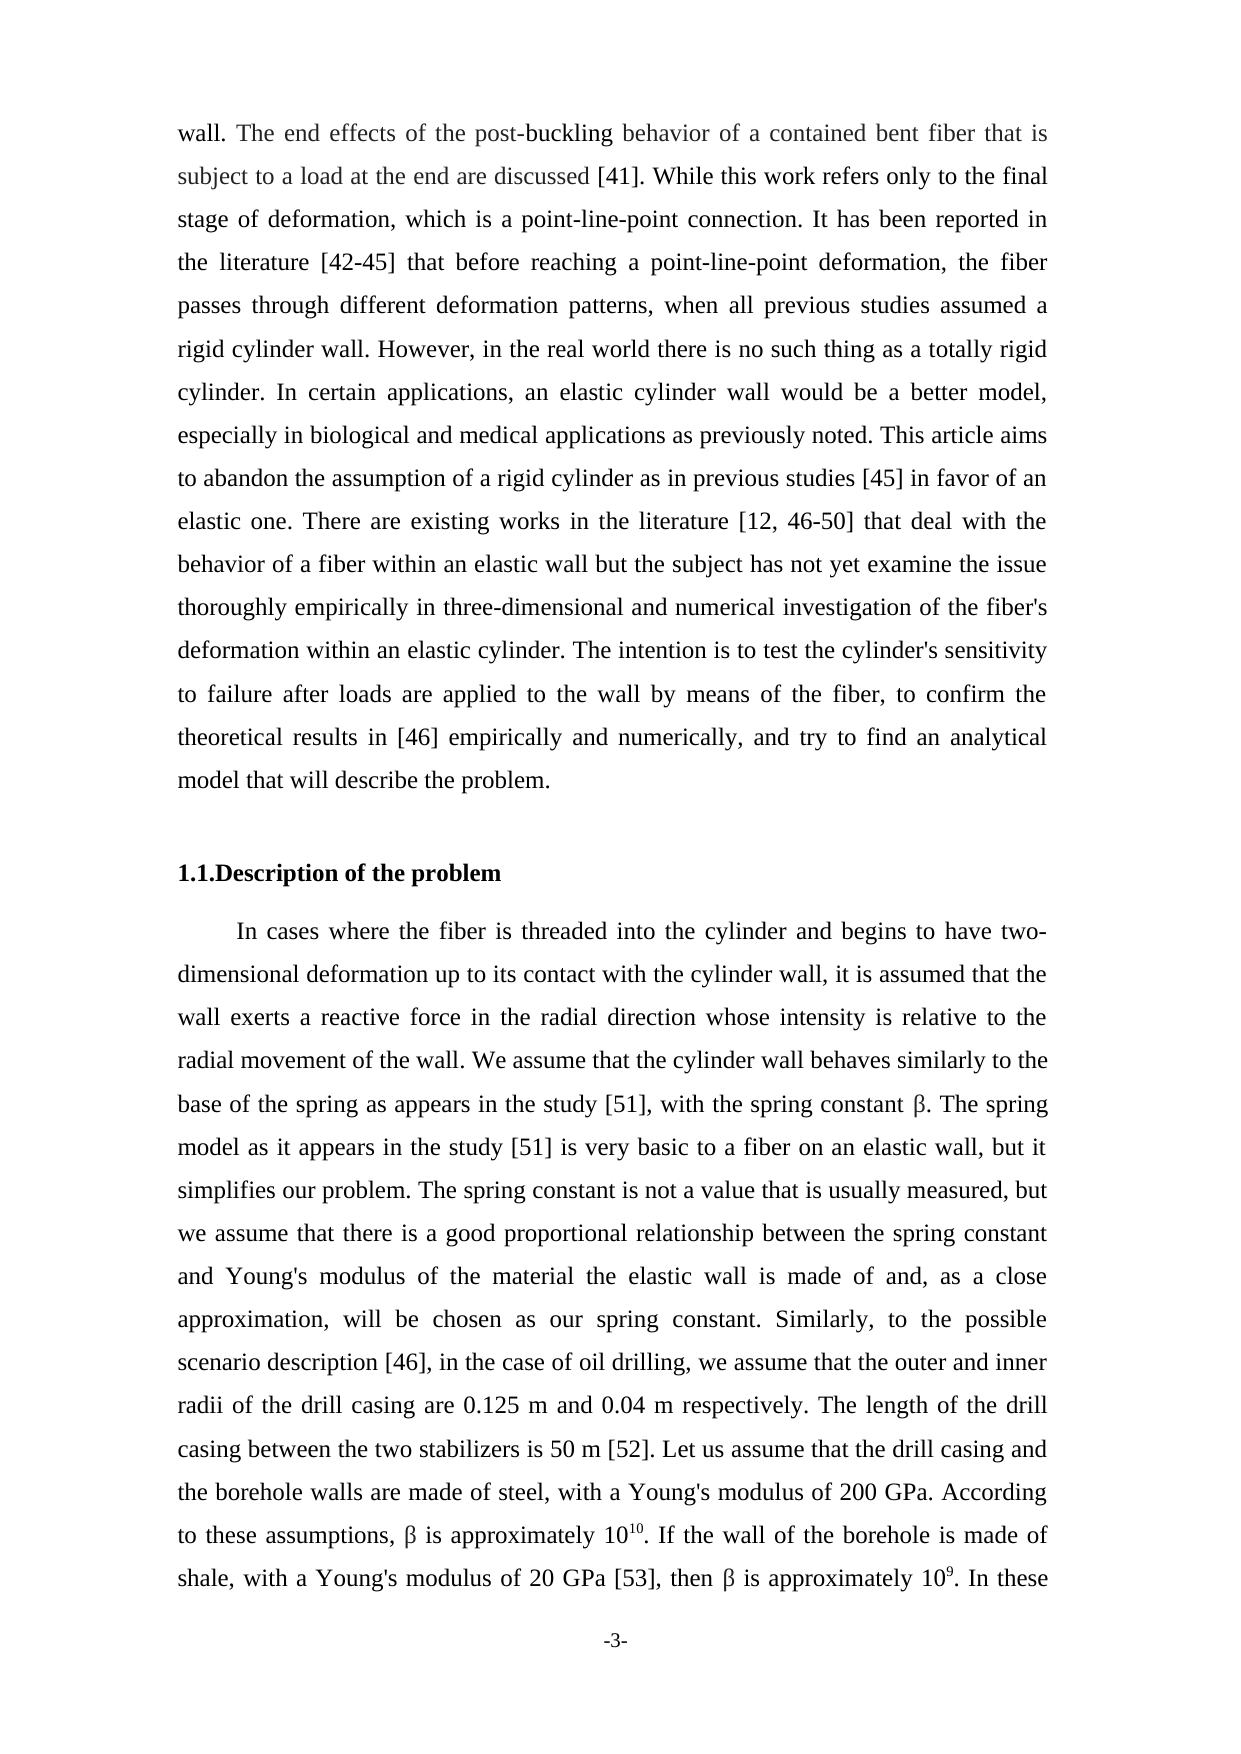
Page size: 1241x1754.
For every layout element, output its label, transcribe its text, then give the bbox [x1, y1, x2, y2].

subtitle Description of the problem [177, 858, 1048, 887]
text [177, 118, 1048, 794]
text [177, 916, 1048, 1592]
